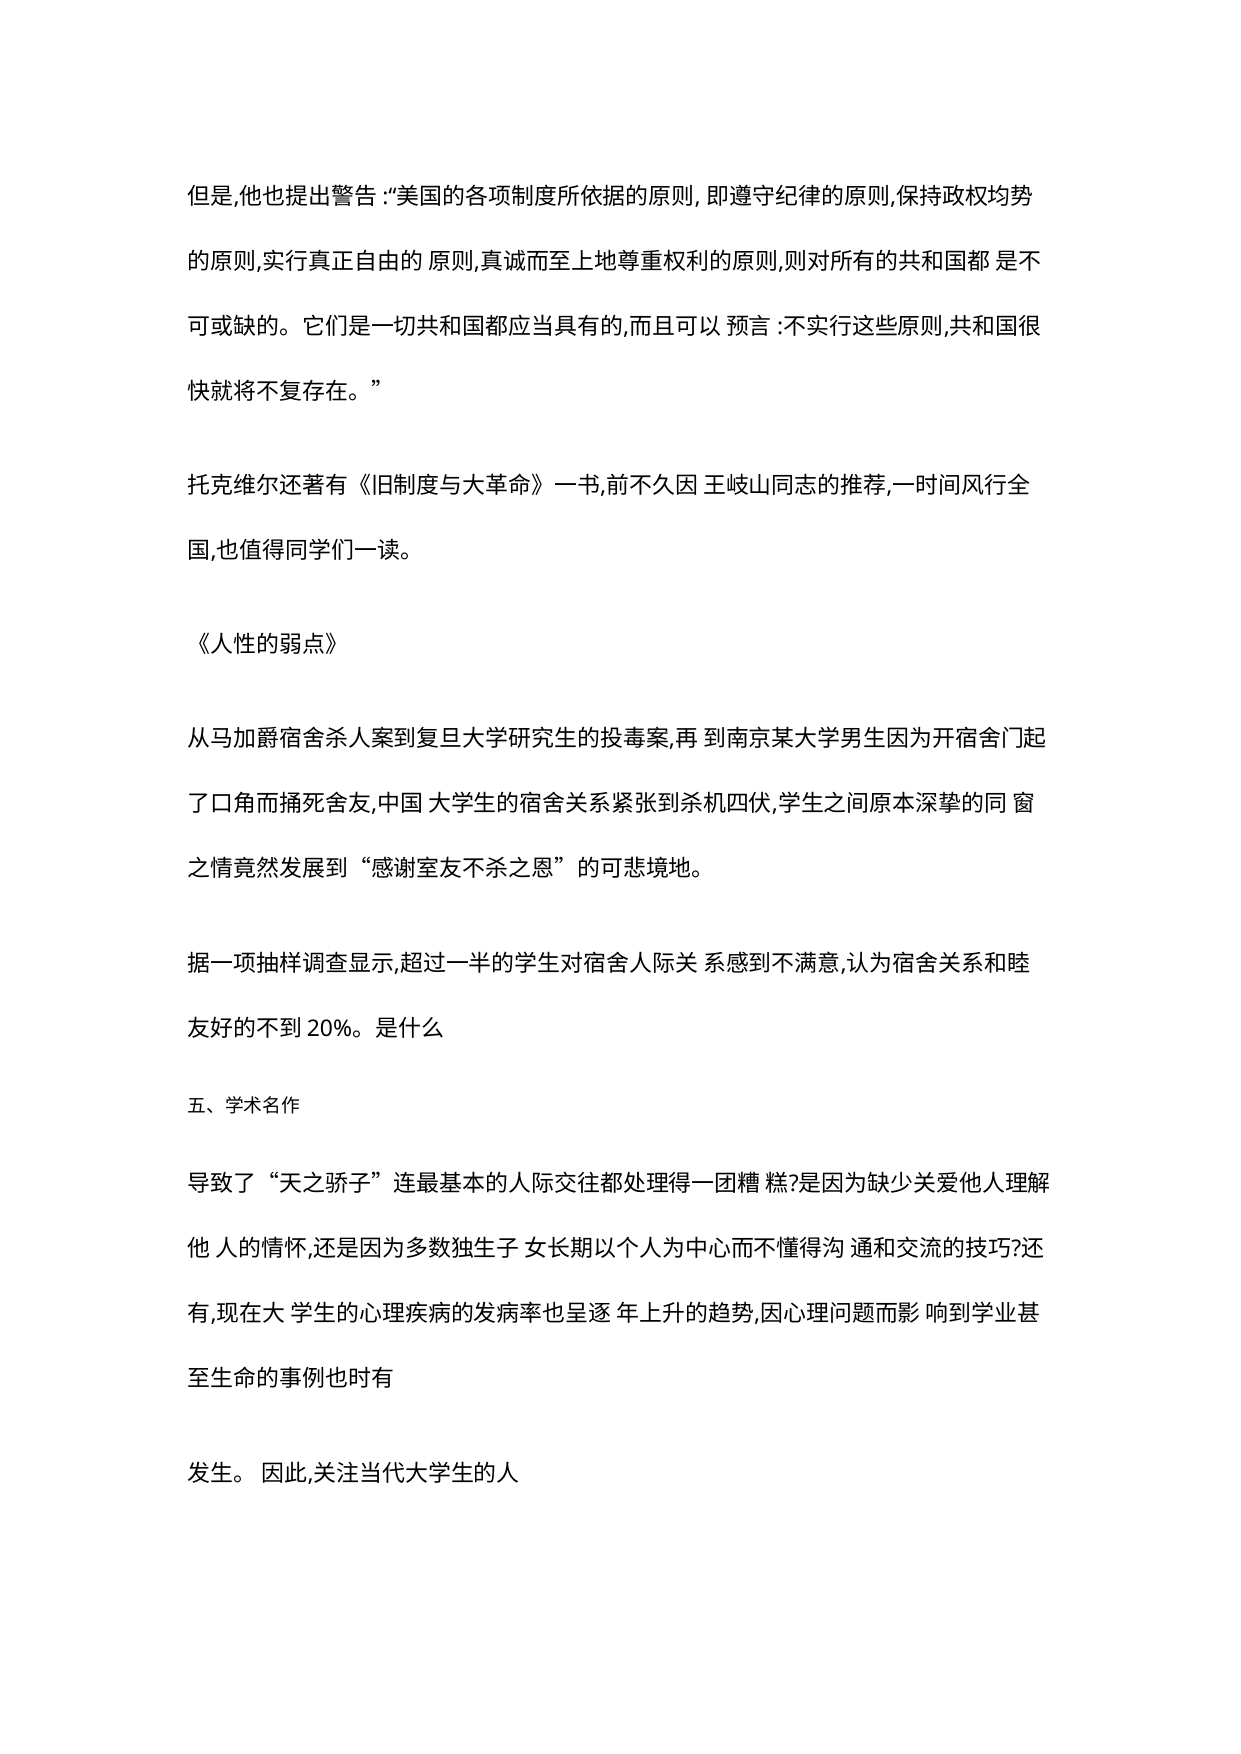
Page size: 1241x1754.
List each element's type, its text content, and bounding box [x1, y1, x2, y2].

text 但是,他也提出警告 :“美国的各项制度所依据的原则, 即遵守纪律的原则,保持政权均势的原则,实行真正自由的 原则,真诚而至上地尊重权利的原则,则对所有的共和国都 是不可或缺的。它们是一切共和国都应当具有的,而且可以 预言 :不实行这些原则,共和国很快就将不复存在。” [187, 162, 1053, 422]
text 导致了“天之骄子”连最基本的人际交往都处理得一团糟 糕?是因为缺少关爱他人理解他 人的情怀,还是因为多数独生子 女长期以个人为中心而不懂得沟 通和交流的技巧?还有,现在大 学生的心理疾病的发病率也呈逐 年上升的趋势,因心理问题而影 响到学业甚至生命的事例也时有 [187, 1149, 1053, 1409]
text 托克维尔还著有《旧制度与大革命》一书,前不久因 王岐山同志的推荐,一时间风行全国,也值得同学们一读。 [187, 451, 1053, 581]
text 《人性的弱点》 [187, 610, 1053, 675]
text 从马加爵宿舍杀人案到复旦大学研究生的投毒案,再 到南京某大学男生因为开宿舍门起了口角而捅死舍友,中国 大学生的宿舍关系紧张到杀机四伏,学生之间原本深挚的同 窗之情竟然发展到“感谢室友不杀之恩”的可悲境地。 [187, 704, 1053, 899]
text 五、学术名作 [187, 1088, 1053, 1120]
text 发生。 因此,关注当代大学生的人 [187, 1439, 1053, 1504]
text 据一项抽样调查显示,超过一半的学生对宿舍人际关 系感到不满意,认为宿舍关系和睦友好的不到20%。是什么 [187, 929, 1053, 1059]
